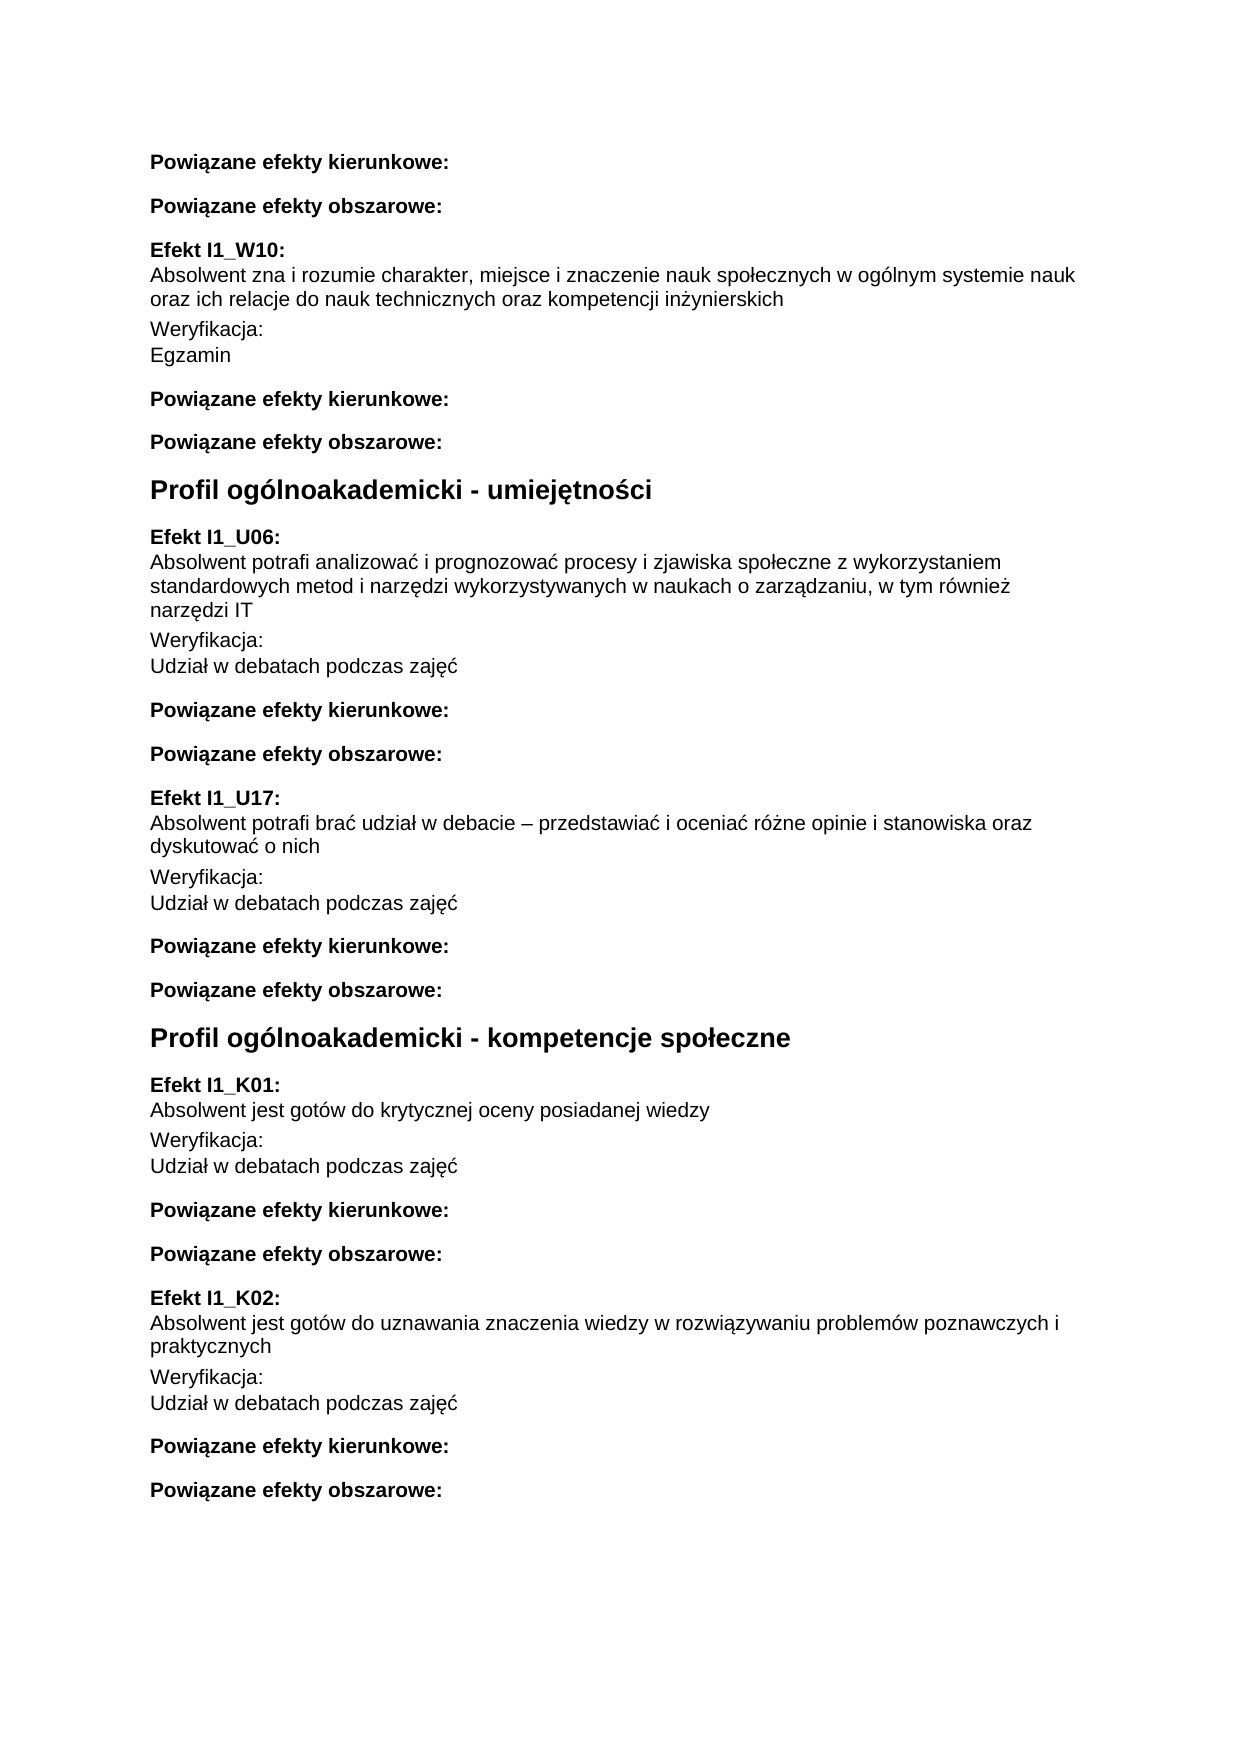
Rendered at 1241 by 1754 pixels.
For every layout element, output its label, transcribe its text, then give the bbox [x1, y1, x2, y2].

subtitle Profil ogólnoakademicki - kompetencje społeczne [150, 1022, 1090, 1053]
text Absolwent potrafi brać udział w debacie – przedstawiać i oceniać różne opinie i stanowiska oraz dyskutować o nich [150, 810, 1090, 858]
text Powiązane efekty kierunkowe: [150, 386, 1090, 410]
text Absolwent jest gotów do uznawania znaczenia wiedzy w rozwiązywaniu problemów poznawczych i praktycznych [150, 1310, 1090, 1358]
text Powiązane efekty obszarowe: [150, 742, 1090, 766]
text Powiązane efekty kierunkowe: [150, 698, 1090, 722]
text Powiązane efekty obszarowe: [150, 1478, 1090, 1502]
text Efekt I1_K02: [150, 1285, 1090, 1309]
text Weryfikacja: [150, 1364, 1090, 1388]
text Weryfikacja: [150, 317, 1090, 341]
text Powiązane efekty obszarowe: [150, 430, 1090, 454]
text Udział w debatach podczas zajęć [150, 891, 1090, 914]
text Weryfikacja: [150, 1128, 1090, 1152]
text Egzamin [150, 343, 1090, 367]
text Udział w debatach podczas zajęć [150, 1391, 1090, 1414]
text Powiązane efekty obszarowe: [150, 978, 1090, 1002]
text Powiązane efekty kierunkowe: [150, 1198, 1090, 1222]
text Efekt I1_U17: [150, 785, 1090, 809]
text Weryfikacja: [150, 628, 1090, 652]
text Powiązane efekty kierunkowe: [150, 150, 1090, 174]
text Powiązane efekty kierunkowe: [150, 1434, 1090, 1458]
text Absolwent potrafi analizować i prognozować procesy i zjawiska społeczne z wykorzystaniem standardowych metod i narzędzi wykorzystywanych w naukach o zarządzaniu, w tym również narzędzi IT [150, 550, 1090, 622]
text Efekt I1_K01: [150, 1073, 1090, 1097]
text Absolwent jest gotów do krytycznej oceny posiadanej wiedzy [150, 1098, 1090, 1122]
text Udział w debatach podczas zajęć [150, 654, 1090, 678]
text Udział w debatach podczas zajęć [150, 1154, 1090, 1178]
text Weryfikacja: [150, 864, 1090, 888]
text Powiązane efekty obszarowe: [150, 194, 1090, 218]
text Efekt I1_W10: [150, 237, 1090, 261]
text Powiązane efekty obszarowe: [150, 1242, 1090, 1266]
text Absolwent zna i rozumie charakter, miejsce i znaczenie nauk społecznych w ogólnym systemie nauk oraz ich relacje do nauk technicznych oraz kompetencji inżynierskich [150, 262, 1090, 310]
text Powiązane efekty kierunkowe: [150, 934, 1090, 958]
subtitle Profil ogólnoakademicki - umiejętności [150, 474, 1090, 505]
text Efekt I1_U06: [150, 525, 1090, 549]
